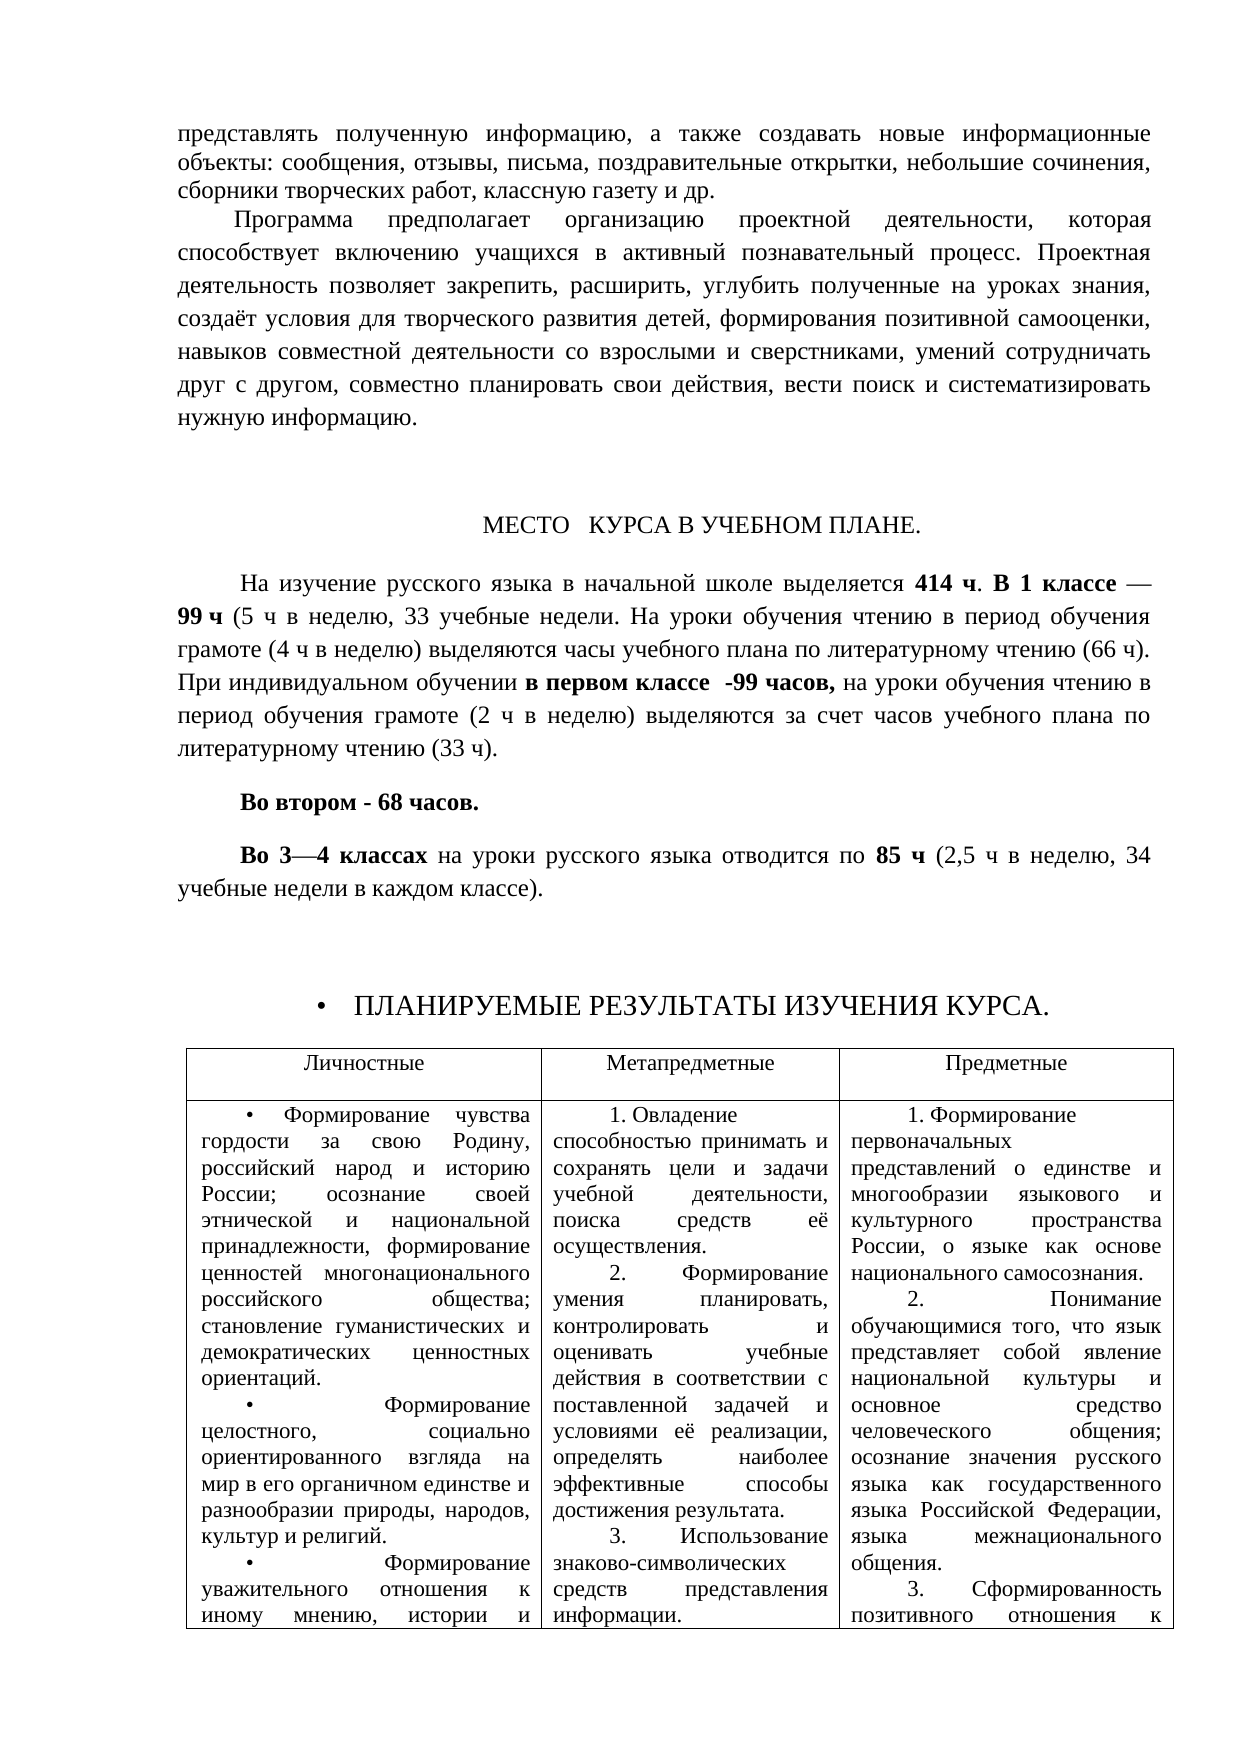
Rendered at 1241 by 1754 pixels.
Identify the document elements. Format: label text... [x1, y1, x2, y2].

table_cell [840, 1101, 1173, 1628]
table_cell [187, 1101, 541, 1628]
table_header Предметные [840, 1049, 1173, 1100]
text Программа предполагает организацию проектной деятельности, которая способствует включению учащихся в активный познавательный процесс. Проектная деятельность позволяет закрепить, расширить, углубить полученные на уроках знания, создаёт условия для творческого развития детей, формирования позитивной самооценки, навыков совместной деятельности со взрослыми и сверстниками, умений сотрудничать друг с другом, совместно планировать свои действия, вести поиск и систематизировать нужную информацию. [177, 204, 1152, 431]
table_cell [542, 1101, 839, 1628]
list ПЛАНИРУЕМЫЕ РЕЗУЛЬТАТЫ ИЗУЧЕНИЯ КУРСА. [215, 988, 1152, 1022]
text На изучение русского языка в начальной школе выделяется 414 ч. В 1 классе — 99 ч (5 ч в неделю, 33 учебные недели. На уроки обучения чтению в период обучения грамоте (4 ч в неделю) выделяются часы учебного плана по литературному чтению (66 ч). При индивидуальном обучении в первом классе -99 часов, на уроки обучения чтению в период обучения грамоте (2 ч в неделю) выделяются за счет часов учебного плана по литературному чтению (33 ч). [177, 568, 1152, 762]
text Во 3—4 классах на уроки русского языка отводится по 85 ч (2,5 ч в неделю, 34 учебные недели в каждом классе). [177, 841, 1152, 902]
text МЕСТО КУРСА В УЧЕБНОМ ПЛАНЕ. [252, 510, 1152, 539]
text Во втором - 68 часов. [177, 787, 1152, 815]
table_header Метапредметные [542, 1049, 839, 1100]
table_header Личностные [187, 1049, 541, 1100]
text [177, 118, 1152, 204]
